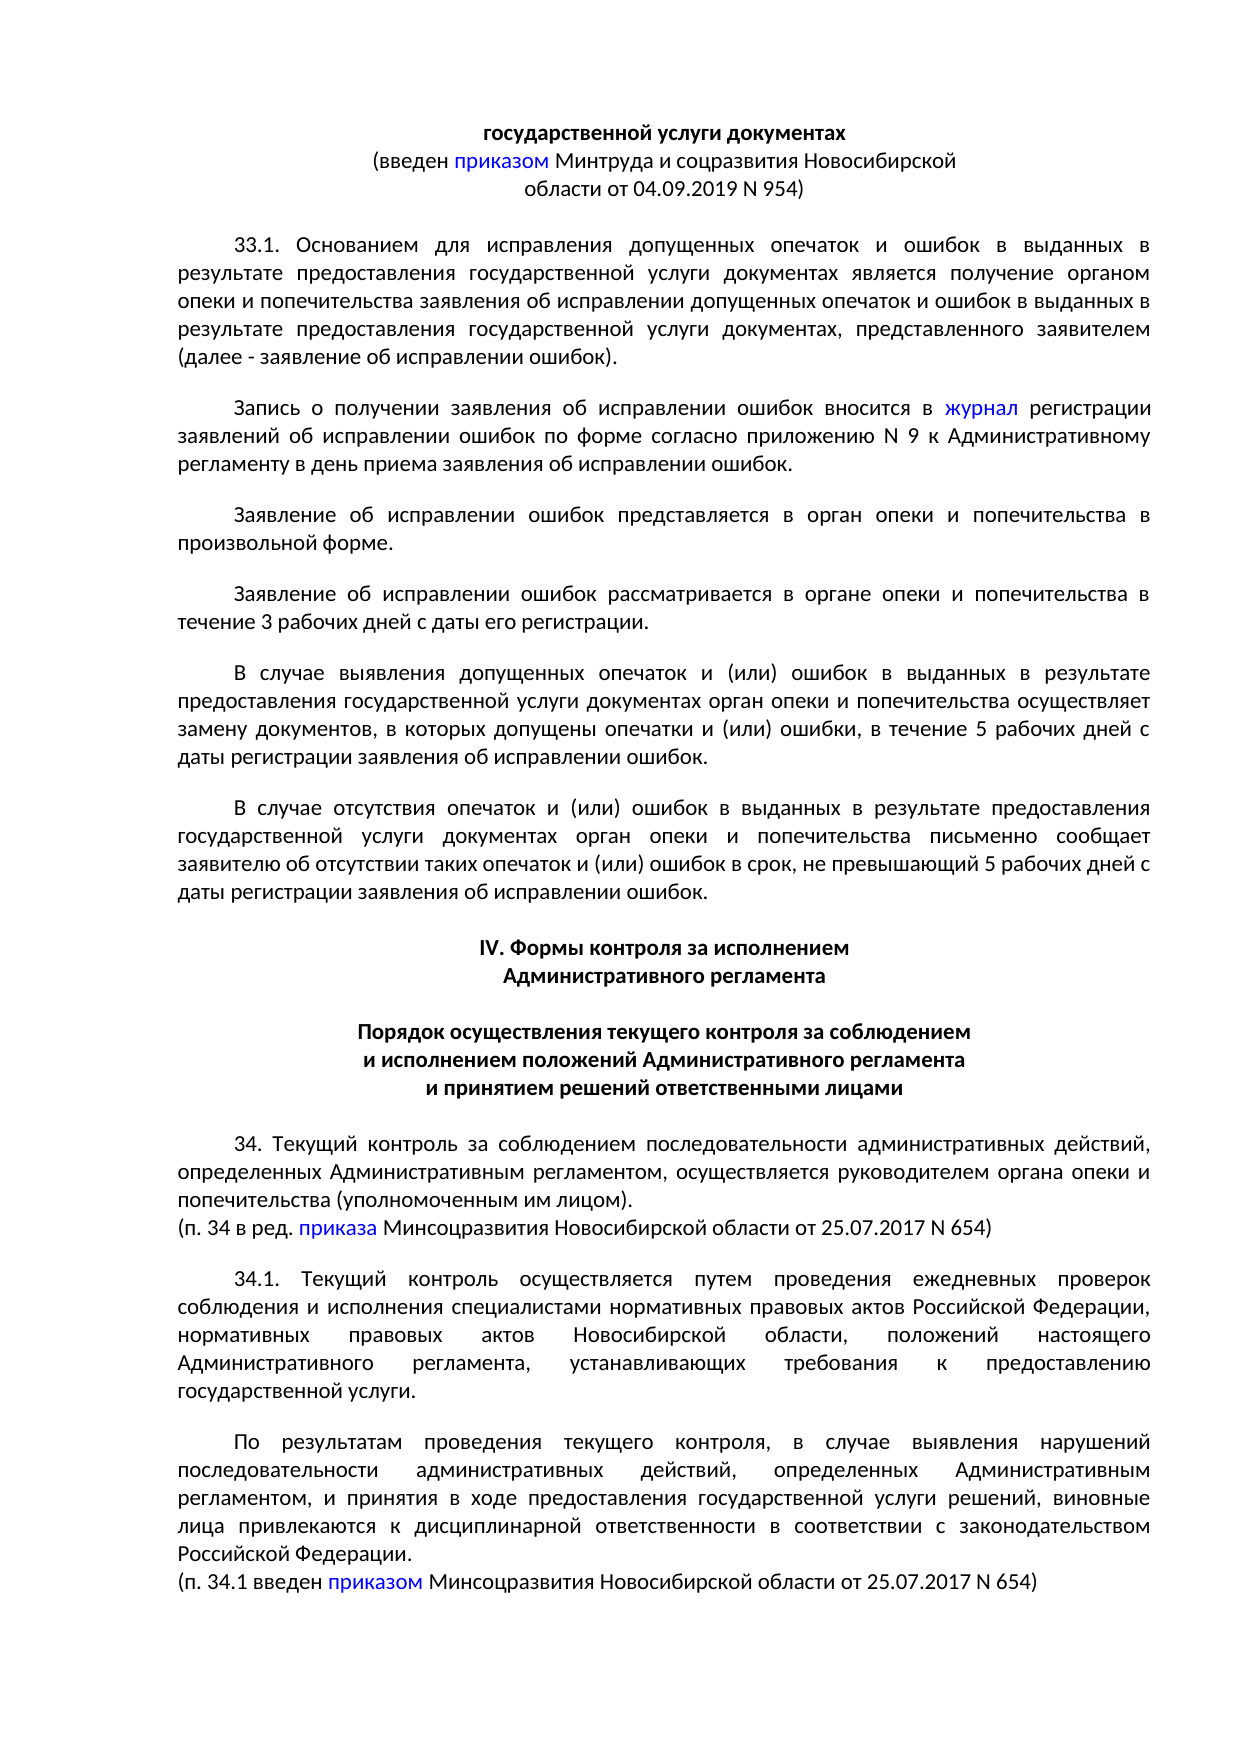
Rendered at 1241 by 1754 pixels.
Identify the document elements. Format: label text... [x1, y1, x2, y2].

text (п. 34.1 введен приказом Минсоцразвития Новосибирской области от 25.07.2017 N 654) [177, 1567, 1152, 1596]
title и принятием решений ответственными лицами [177, 1073, 1152, 1101]
text 34.1. Текущий контроль осуществляется путем проведения ежедневных проверок соблюдения и исполнения специалистами нормативных правовых актов Российской Федерации, нормативных правовых актов Новосибирской области, положений настоящего Административного регламента, устанавливающих требования к предоставлению государственной услуги. [177, 1264, 1152, 1404]
text области от 04.09.2019 N 954) [177, 174, 1152, 202]
title и исполнением положений Административного регламента [177, 1045, 1152, 1073]
text (п. 34 в ред. приказа Минсоцразвития Новосибирской области от 25.07.2017 N 654) [177, 1213, 1152, 1241]
text Запись о получении заявления об исправлении ошибок вносится в журнал регистрации заявлений об исправлении ошибок по форме согласно приложению N 9 к Административному регламенту в день приема заявления об исправлении ошибок. [177, 393, 1152, 477]
text 33.1. Основанием для исправления допущенных опечаток и ошибок в выданных в результате предоставления государственной услуги документах является получение органом опеки и попечительства заявления об исправлении допущенных опечаток и ошибок в выданных в результате предоставления государственной услуги документах, представленного заявителем (далее - заявление об исправлении ошибок). [177, 230, 1152, 370]
text В случае отсутствия опечаток и (или) ошибок в выданных в результате предоставления государственной услуги документах орган опеки и попечительства письменно сообщает заявителю об отсутствии таких опечаток и (или) ошибок в срок, не превышающий 5 рабочих дней с даты регистрации заявления об исправлении ошибок. [177, 793, 1152, 905]
text Заявление об исправлении ошибок рассматривается в органе опеки и попечительства в течение 3 рабочих дней с даты его регистрации. [177, 579, 1152, 635]
text Заявление об исправлении ошибок представляется в орган опеки и попечительства в произвольной форме. [177, 500, 1152, 556]
title Порядок осуществления текущего контроля за соблюдением [177, 1017, 1152, 1045]
text 34. Текущий контроль за соблюдением последовательности административных действий, определенных Административным регламентом, осуществляется руководителем органа опеки и попечительства (уполномоченным им лицом). [177, 1129, 1152, 1213]
text (введен приказом Минтруда и соцразвития Новосибирской [177, 146, 1152, 174]
title Административного регламента [177, 961, 1152, 989]
text В случае выявления допущенных опечаток и (или) ошибок в выданных в результате предоставления государственной услуги документах орган опеки и попечительства осуществляет замену документов, в которых допущены опечатки и (или) ошибки, в течение 5 рабочих дней с даты регистрации заявления об исправлении ошибок. [177, 658, 1152, 770]
title IV. Формы контроля за исполнением [177, 933, 1152, 961]
title государственной услуги документах [177, 118, 1152, 146]
text По результатам проведения текущего контроля, в случае выявления нарушений последовательности административных действий, определенных Административным регламентом, и принятия в ходе предоставления государственной услуги решений, виновные лица привлекаются к дисциплинарной ответственности в соответствии с законодательством Российской Федерации. [177, 1427, 1152, 1567]
